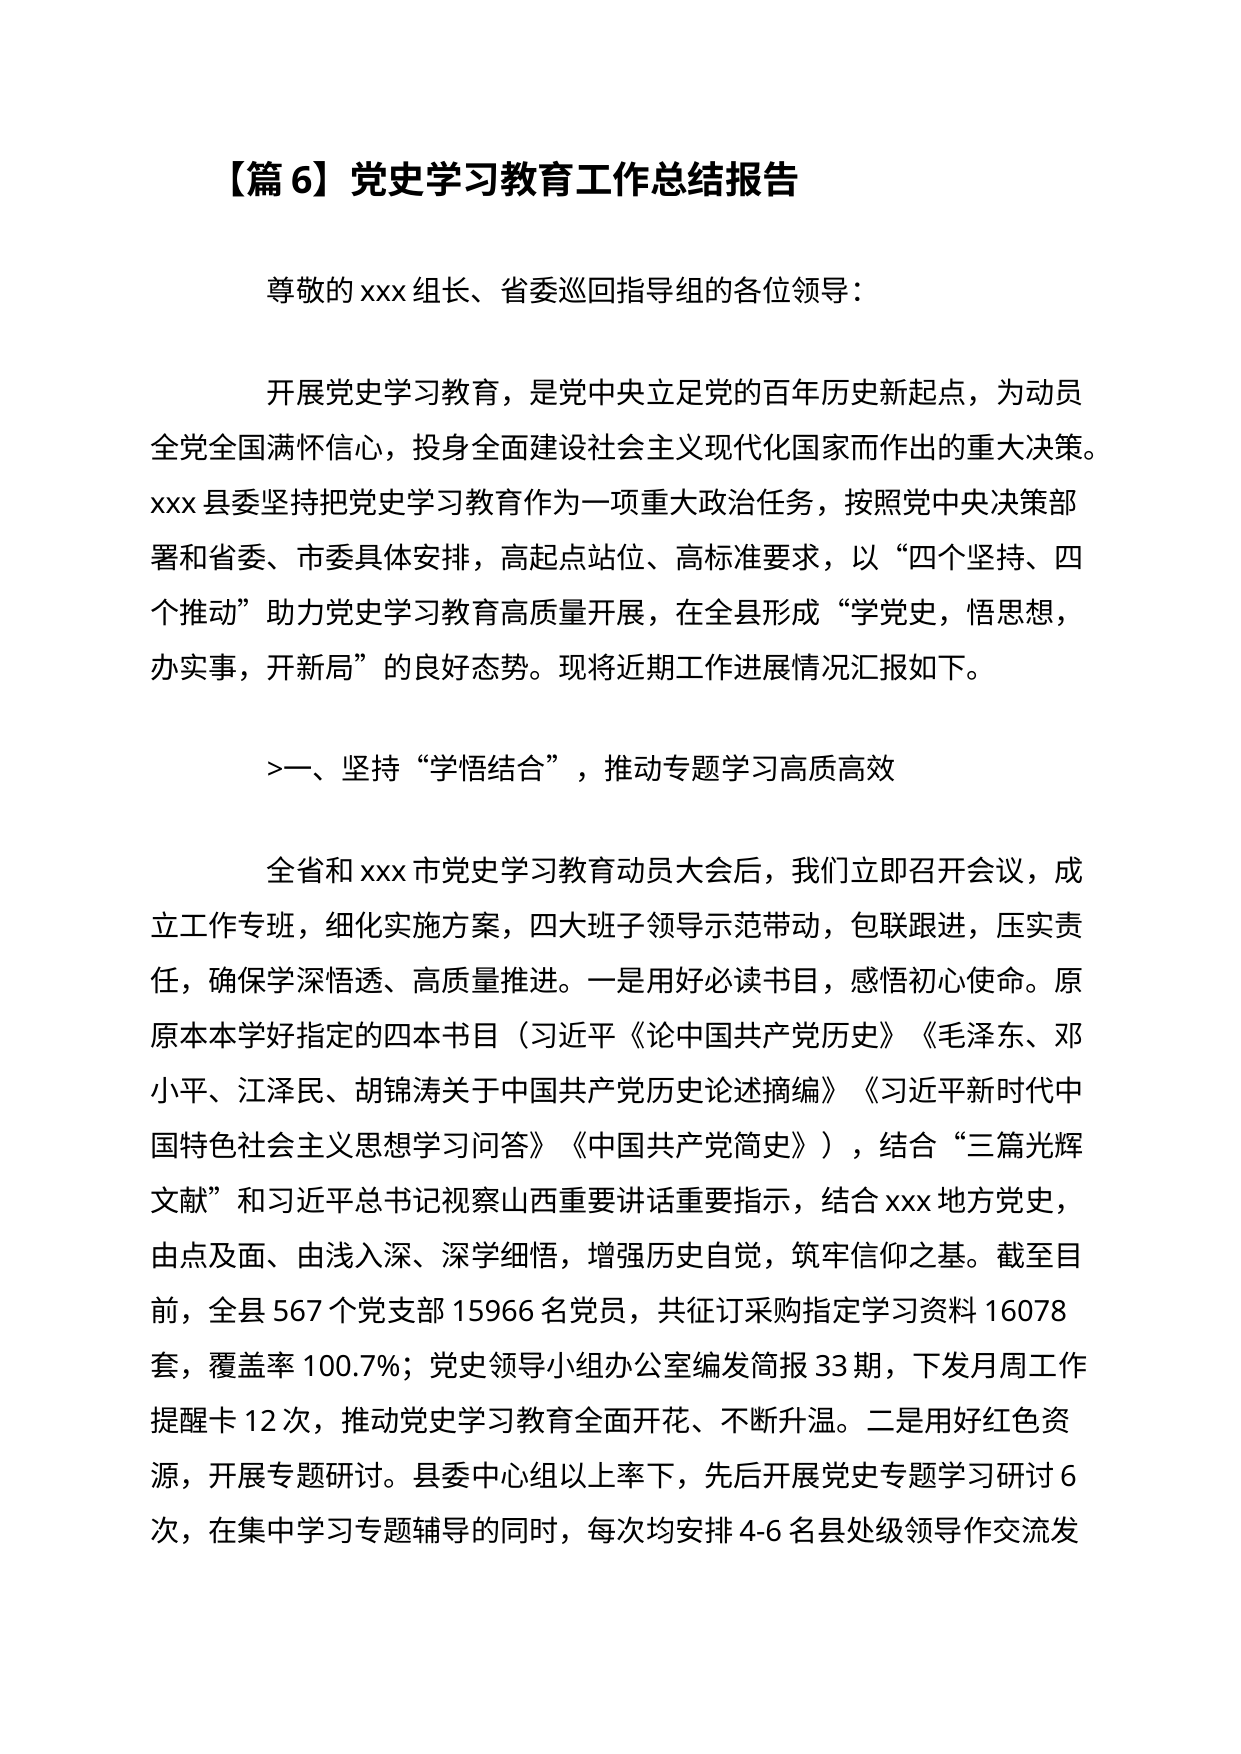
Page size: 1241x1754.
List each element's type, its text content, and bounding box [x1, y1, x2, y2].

text >一、坚持“学悟结合”，推动专题学习高质高效 [150, 746, 1090, 788]
text 【篇6】党史学习教育工作总结报告 [150, 150, 1090, 204]
text 尊敬的xxx组长、省委巡回指导组的各位领导： [150, 268, 1090, 310]
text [150, 848, 1090, 1550]
text 开展党史学习教育，是党中央立足党的百年历史新起点，为动员全党全国满怀信心，投身全面建设社会主义现代化国家而作出的重大决策。xxx县委坚持把党史学习教育作为一项重大政治任务，按照党中央决策部署和省委、市委具体安排，高起点站位、高标准要求，以“四个坚持、四个推动”助力党史学习教育高质量开展，在全县形成“学党史，悟思想，办实事，开新局”的良好态势。现将近期工作进展情况汇报如下。 [150, 369, 1090, 686]
